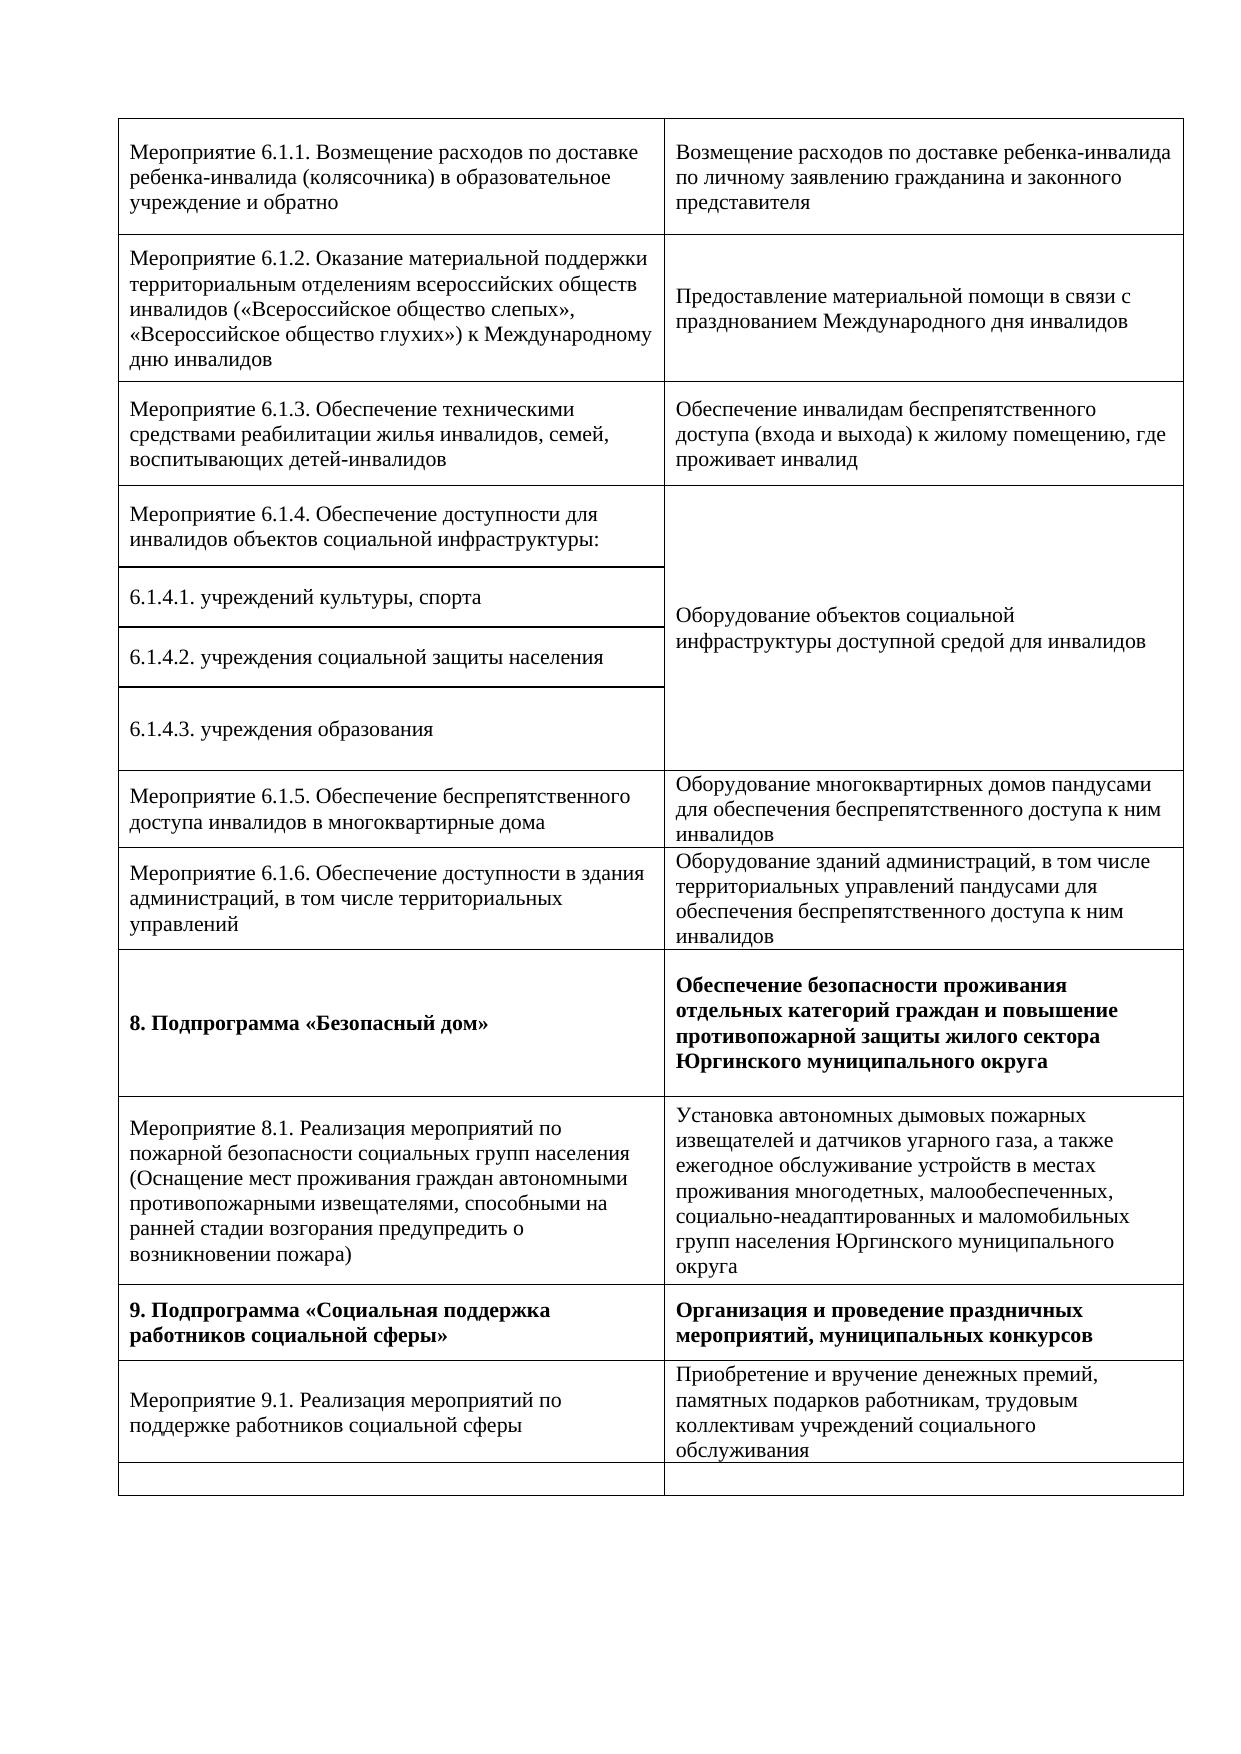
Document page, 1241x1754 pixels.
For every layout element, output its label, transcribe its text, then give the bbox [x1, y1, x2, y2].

table_cell Организация и проведение праздничных мероприятий, муниципальных конкурсов [665, 1285, 1183, 1360]
table_cell Оборудование зданий администраций, в том числе территориальных управлений пандусами для обеспечения беспрепятственного доступа к ним инвалидов [665, 848, 1183, 948]
table_cell Обеспечение инвалидам беспрепятственного доступа (входа и выхода) к жилому помещению, где проживает инвалид [665, 382, 1183, 484]
table_cell 9. Подпрограмма «Социальная поддержка работников социальной сферы» [119, 1285, 664, 1360]
table_cell Оборудование объектов социальной инфраструктуры доступной средой для инвалидов [665, 486, 1183, 770]
table_cell Мероприятие 9.1. Реализация мероприятий по поддержке работников социальной сферы [119, 1361, 664, 1462]
table_cell Мероприятие 6.1.3. Обеспечение техническими средствами реабилитации жилья инвалидов, семей, воспитывающих детей-инвалидов [119, 382, 664, 484]
table_cell 6.1.4.1. учреждений культуры, спорта [119, 568, 664, 626]
table_cell Мероприятие 6.1.4. Обеспечение доступности для инвалидов объектов социальной инфраструктуры: [119, 486, 664, 566]
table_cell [665, 1463, 1183, 1495]
table_cell Мероприятие 6.1.6. Обеспечение доступности в здания администраций, в том числе территориальных управлений [119, 848, 664, 948]
table_cell Мероприятие 6.1.5. Обеспечение беспрепятственного доступа инвалидов в многоквартирные дома [119, 771, 664, 847]
table_cell 8. Подпрограмма «Безопасный дом» [119, 950, 664, 1096]
table_cell Мероприятие 6.1.1. Возмещение расходов по доставке ребенка-инвалида (колясочника) в образовательное учреждение и обратно [119, 119, 664, 234]
table_cell Установка автономных дымовых пожарных извещателей и датчиков угарного газа, а также ежегодное обслуживание устройств в местах проживания многодетных, малообеспеченных, социально-неадаптированных и маломобильных групп населения Юргинского муниципального округа [665, 1097, 1183, 1283]
table_cell Обеспечение безопасности проживания отдельных категорий граждан и повышение противопожарной защиты жилого сектора Юргинского муниципального округа [665, 950, 1183, 1096]
table_cell Мероприятие 8.1. Реализация мероприятий по пожарной безопасности социальных групп населения (Оснащение мест проживания граждан автономными противопожарными извещателями, способными на ранней стадии возгорания предупредить о возникновении пожара) [119, 1097, 664, 1283]
table_cell Оборудование многоквартирных домов пандусами для обеспечения беспрепятственного доступа к ним инвалидов [665, 771, 1183, 847]
table_cell 6.1.4.3. учреждения образования [119, 688, 664, 770]
table_cell Предоставление материальной помощи в связи с празднованием Международного дня инвалидов [665, 235, 1183, 381]
table_cell Мероприятие 6.1.2. Оказание материальной поддержки территориальным отделениям всероссийских обществ инвалидов («Всероссийское общество слепых», «Всероссийское общество глухих») к Международному дню инвалидов [119, 235, 664, 381]
table_cell 6.1.4.2. учреждения социальной защиты населения [119, 628, 664, 686]
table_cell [119, 1463, 664, 1495]
table_cell Возмещение расходов по доставке ребенка-инвалида по личному заявлению гражданина и законного представителя [665, 119, 1183, 234]
table_cell Приобретение и вручение денежных премий, памятных подарков работникам, трудовым коллективам учреждений социального обслуживания [665, 1361, 1183, 1462]
